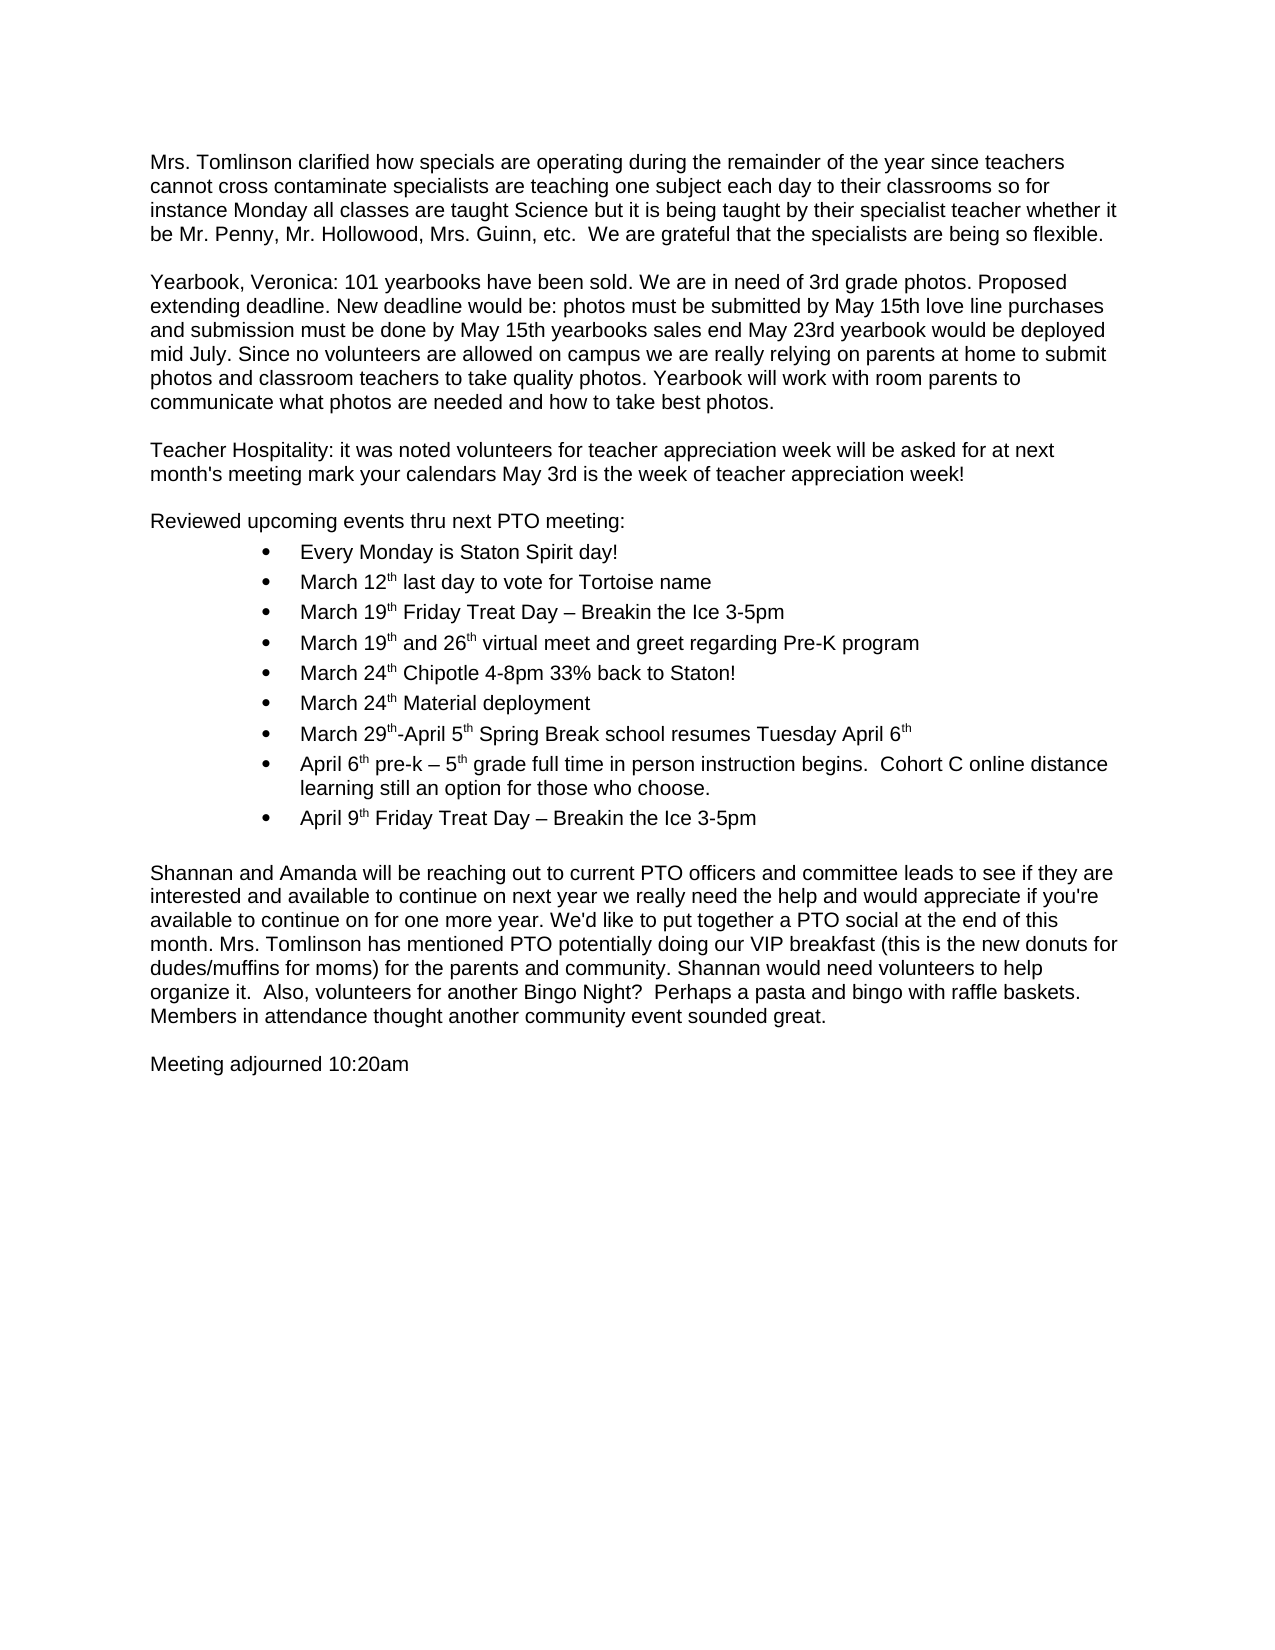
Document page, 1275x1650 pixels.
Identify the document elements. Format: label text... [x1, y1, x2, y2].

list March 29th-April 5th Spring Break school resumes Tuesday April 6th [262, 721, 1125, 746]
text Mrs. Tomlinson clarified how specials are operating during the remainder of the year since teachers cannot cross contaminate specialists are teaching one subject each day to their classrooms so for instance Monday all classes are taught Science but it is being taught by their specialist teacher whether it be Mr. Penny, Mr. Hollowood, Mrs. Guinn, etc. We are grateful that the specialists are being so flexible. [150, 150, 1125, 246]
list March 24th Material deployment [262, 691, 1125, 715]
list April 9th Friday Treat Day – Breakin the Ice 3-5pm [262, 806, 1125, 830]
text Reviewed upcoming events thru next PTO meeting: [150, 509, 1125, 533]
list March 19th and 26th virtual meet and greet regarding Pre-K program [262, 631, 1125, 654]
list March 24th Chipotle 4-8pm 33% back to Staton! [262, 661, 1125, 685]
text Yearbook, Veronica: 101 yearbooks have been sold. We are in need of 3rd grade photos. Proposed extending deadline. New deadline would be: photos must be submitted by May 15th love line purchases and submission must be done by May 15th yearbooks sales end May 23rd yearbook would be deployed mid July. Since no volunteers are allowed on campus we are really relying on parents at home to submit photos and classroom teachers to take quality photos. Yearbook will work with room parents to communicate what photos are needed and how to take best photos. [150, 270, 1125, 413]
text Teacher Hospitality: it was noted volunteers for teacher appreciation week will be asked for at next month's meeting mark your calendars May 3rd is the week of teacher appreciation week! [150, 437, 1125, 485]
list March 12th last day to vote for Tortoise name [262, 570, 1125, 594]
list April 6th pre-k – 5th grade full time in person instruction begins. Cohort C online distance learning still an option for those who choose. [262, 752, 1125, 800]
list Every Monday is Staton Spirit day! [262, 539, 1125, 564]
text Shannan and Amanda will be reaching out to current PTO officers and committee leads to see if they are interested and available to continue on next year we really need the help and would appreciate if you're available to continue on for one more year. We'd like to put together a PTO social at the end of this month. Mrs. Tomlinson has mentioned PTO potentially doing our VIP breakfast (this is the new donuts for dudes/muffins for moms) for the parents and community. Shannan would need volunteers to help organize it. Also, volunteers for another Bingo Night? Perhaps a pasta and bingo with raffle baskets. Members in attendance thought another community event sounded great. [150, 860, 1125, 1028]
list March 19th Friday Treat Day – Breakin the Ice 3-5pm [262, 600, 1125, 624]
text Meeting adjourned 10:20am [150, 1052, 1125, 1076]
